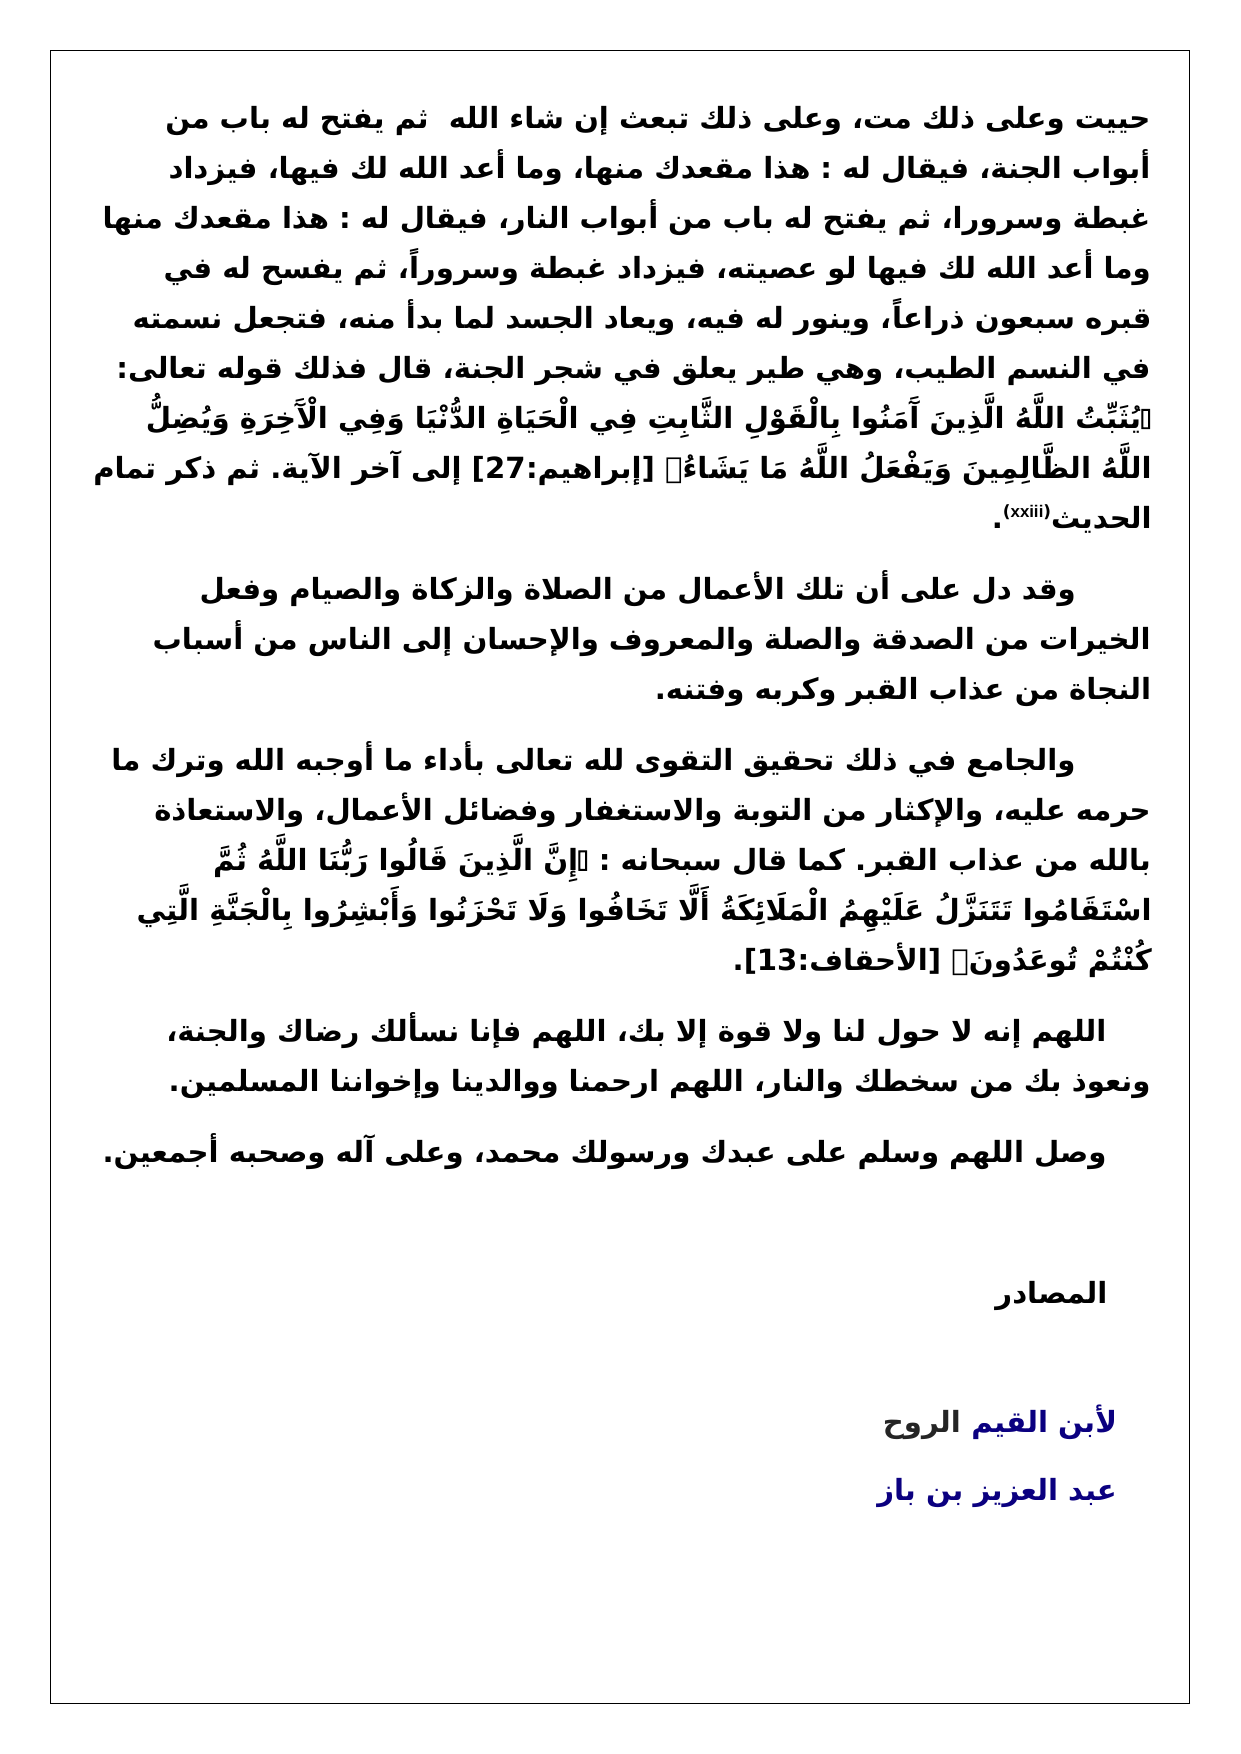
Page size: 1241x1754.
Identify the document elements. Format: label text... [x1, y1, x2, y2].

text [89, 89, 1152, 539]
text عبد العزيز بن باز [51, 1469, 1117, 1507]
text المصادر [89, 1264, 1152, 1314]
text اللهم إنه لا حول لنا ولا قوة إلا بك، اللهم فإنا نسألك رضاك والجنة، ونعوذ بك من سخطك والنار، اللهم ارحمنا ووالدينا وإخواننا المسلمين. [89, 1001, 1152, 1101]
text لأبن القيم الروح [51, 1402, 1117, 1440]
text وصل اللهم وسلم على عبدك ورسولك محمد، وعلى آله وصحبه أجمعين. [89, 1122, 1152, 1172]
text والجامع في ذلك تحقيق التقوى لله تعالى بأداء ما أوجبه الله وترك ما حرمه عليه، والإكثار من التوبة والاستغفار وفضائل الأعمال، والاستعاذة بالله من عذاب القبر. كما قال سبحانه : إِنَّ الَّذِينَ قَالُوا رَبُّنَا اللَّهُ ثُمَّ اسْتَقَامُوا تَتَنَزَّلُ عَلَيْهِمُ الْمَلَائِكَةُ أَلَّا تَخَافُوا وَلَا تَحْزَنُوا وَأَبْشِرُوا بِالْجَنَّةِ الَّتِي كُنْتُمْ تُوعَدُونَ [الأحقاف:13]. [89, 730, 1152, 980]
text وقد دل على أن تلك الأعمال من الصلاة والزكاة والصيام وفعل الخيرات من الصدقة والصلة والمعروف والإحسان إلى الناس من أسباب النجاة من عذاب القبر وكربه وفتنه. [89, 559, 1152, 709]
